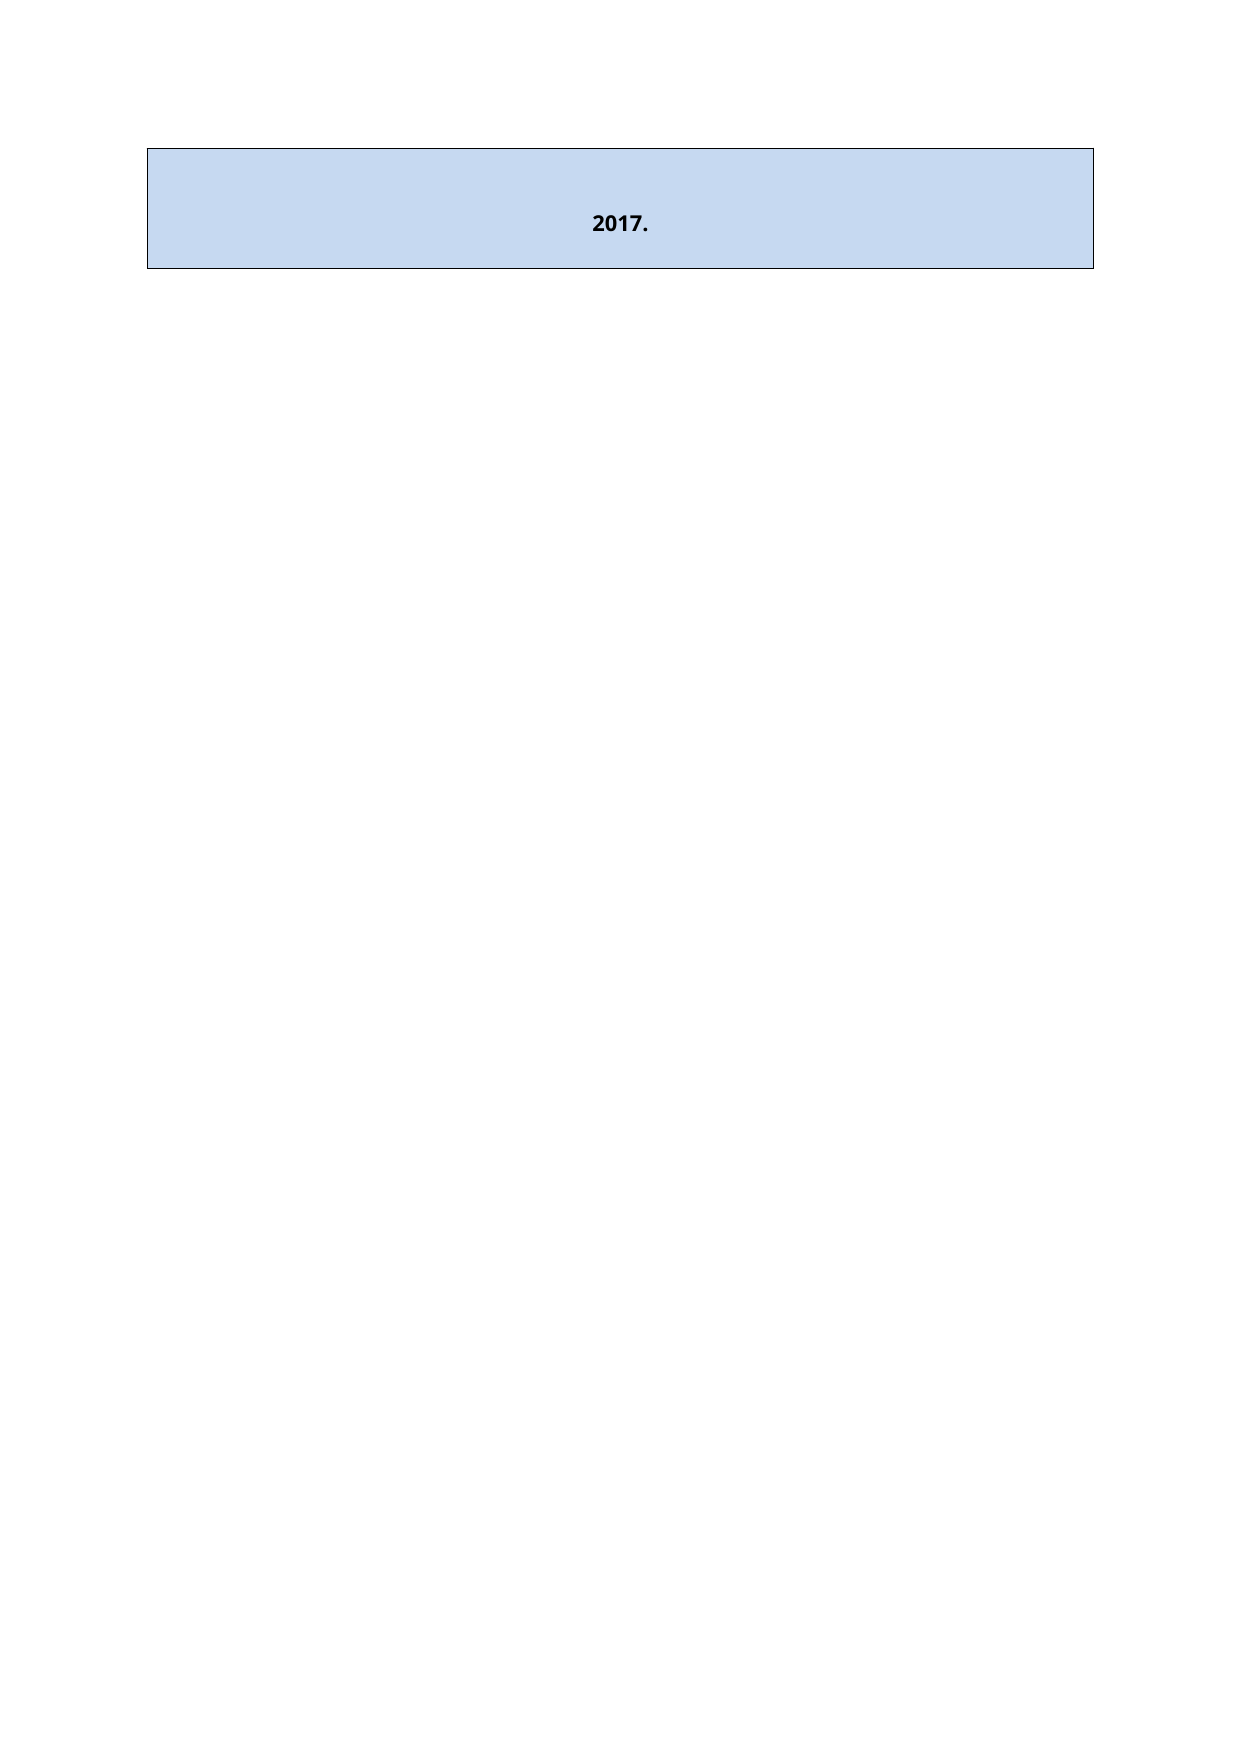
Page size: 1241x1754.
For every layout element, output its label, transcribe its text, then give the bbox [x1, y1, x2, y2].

text 2017. [148, 208, 1093, 237]
